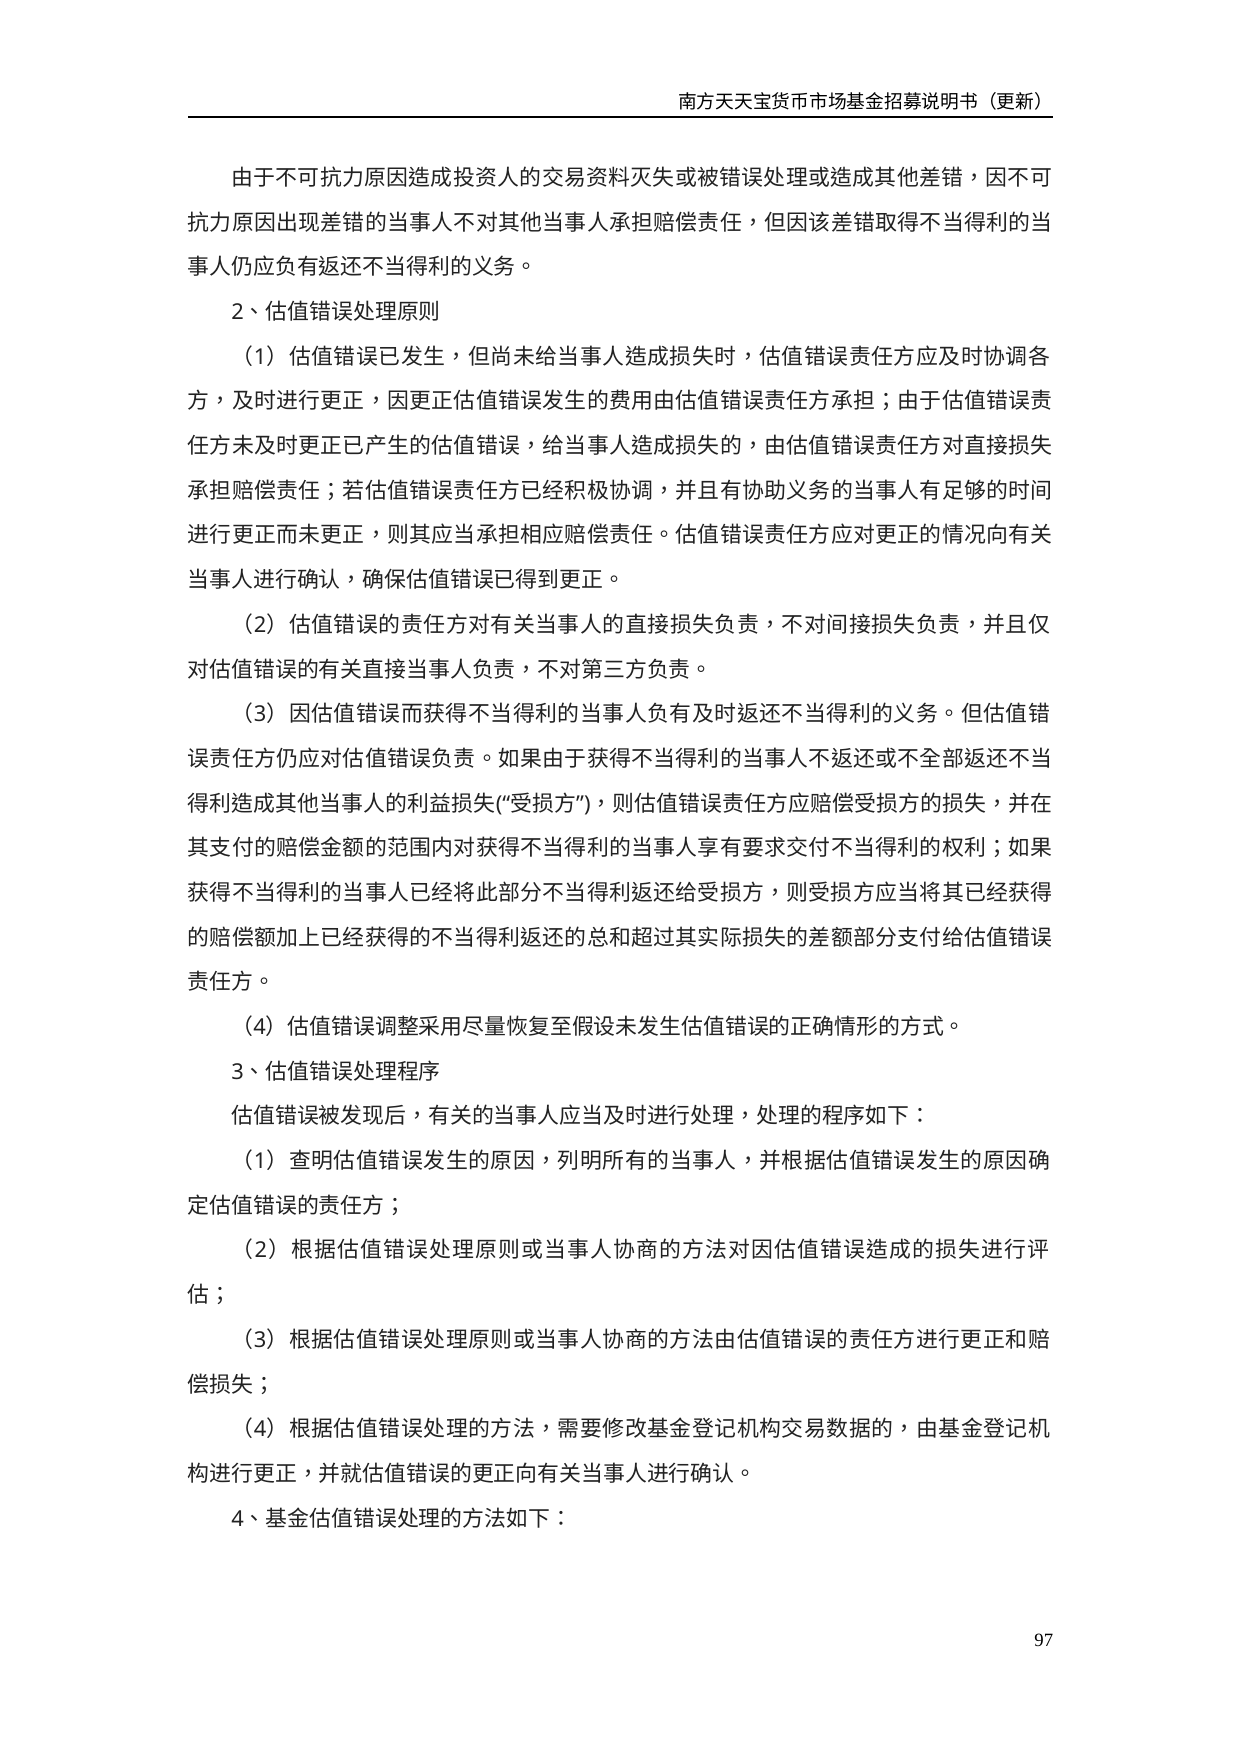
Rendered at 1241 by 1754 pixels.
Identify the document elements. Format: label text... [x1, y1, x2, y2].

text （3）因估值错误而获得不当得利的当事人负有及时返还不当得利的义务。但估值错误责任方仍应对估值错误负责。如果由于获得不当得利的当事人不返还或不全部返还不当得利造成其他当事人的利益损失(“受损方”)，则估值错误责任方应赔偿受损方的损失，并在其支付的赔偿金额的范围内对获得不当得利的当事人享有要求交付不当得利的权利；如果获得不当得利的当事人已经将此部分不当得利返还给受损方，则受损方应当将其已经获得的赔偿额加上已经获得的不当得利返还的总和超过其实际损失的差额部分支付给估值错误责任方。 [187, 698, 1053, 996]
text 3、估值错误处理程序 [187, 1056, 1053, 1086]
text （2）根据估值错误处理原则或当事人协商的方法对因估值错误造成的损失进行评估； [187, 1234, 1053, 1309]
text （2）估值错误的责任方对有关当事人的直接损失负责，不对间接损失负责，并且仅对估值错误的有关直接当事人负责，不对第三方负责。 [187, 609, 1053, 683]
text （1）查明估值错误发生的原因，列明所有的当事人，并根据估值错误发生的原因确定估值错误的责任方； [187, 1145, 1053, 1219]
text 估值错误被发现后，有关的当事人应当及时进行处理，处理的程序如下： [187, 1100, 1053, 1130]
text 2、估值错误处理原则 [187, 296, 1053, 326]
text （1）估值错误已发生，但尚未给当事人造成损失时，估值错误责任方应及时协调各方，及时进行更正，因更正估值错误发生的费用由估值错误责任方承担；由于估值错误责任方未及时更正已产生的估值错误，给当事人造成损失的，由估值错误责任方对直接损失承担赔偿责任；若估值错误责任方已经积极协调，并且有协助义务的当事人有足够的时间进行更正而未更正，则其应当承担相应赔偿责任。估值错误责任方应对更正的情况向有关当事人进行确认，确保估值错误已得到更正。 [187, 341, 1053, 594]
text 4、基金估值错误处理的方法如下： [187, 1503, 1053, 1532]
text （4）估值错误调整采用尽量恢复至假设未发生估值错误的正确情形的方式。 [187, 1011, 1053, 1041]
text （4）根据估值错误处理的方法，需要修改基金登记机构交易数据的，由基金登记机构进行更正，并就估值错误的更正向有关当事人进行确认。 [187, 1413, 1053, 1488]
text （3）根据估值错误处理原则或当事人协商的方法由估值错误的责任方进行更正和赔偿损失； [187, 1324, 1053, 1398]
text 由于不可抗力原因造成投资人的交易资料灭失或被错误处理或造成其他差错，因不可抗力原因出现差错的当事人不对其他当事人承担赔偿责任，但因该差错取得不当得利的当事人仍应负有返还不当得利的义务。 [187, 162, 1053, 281]
